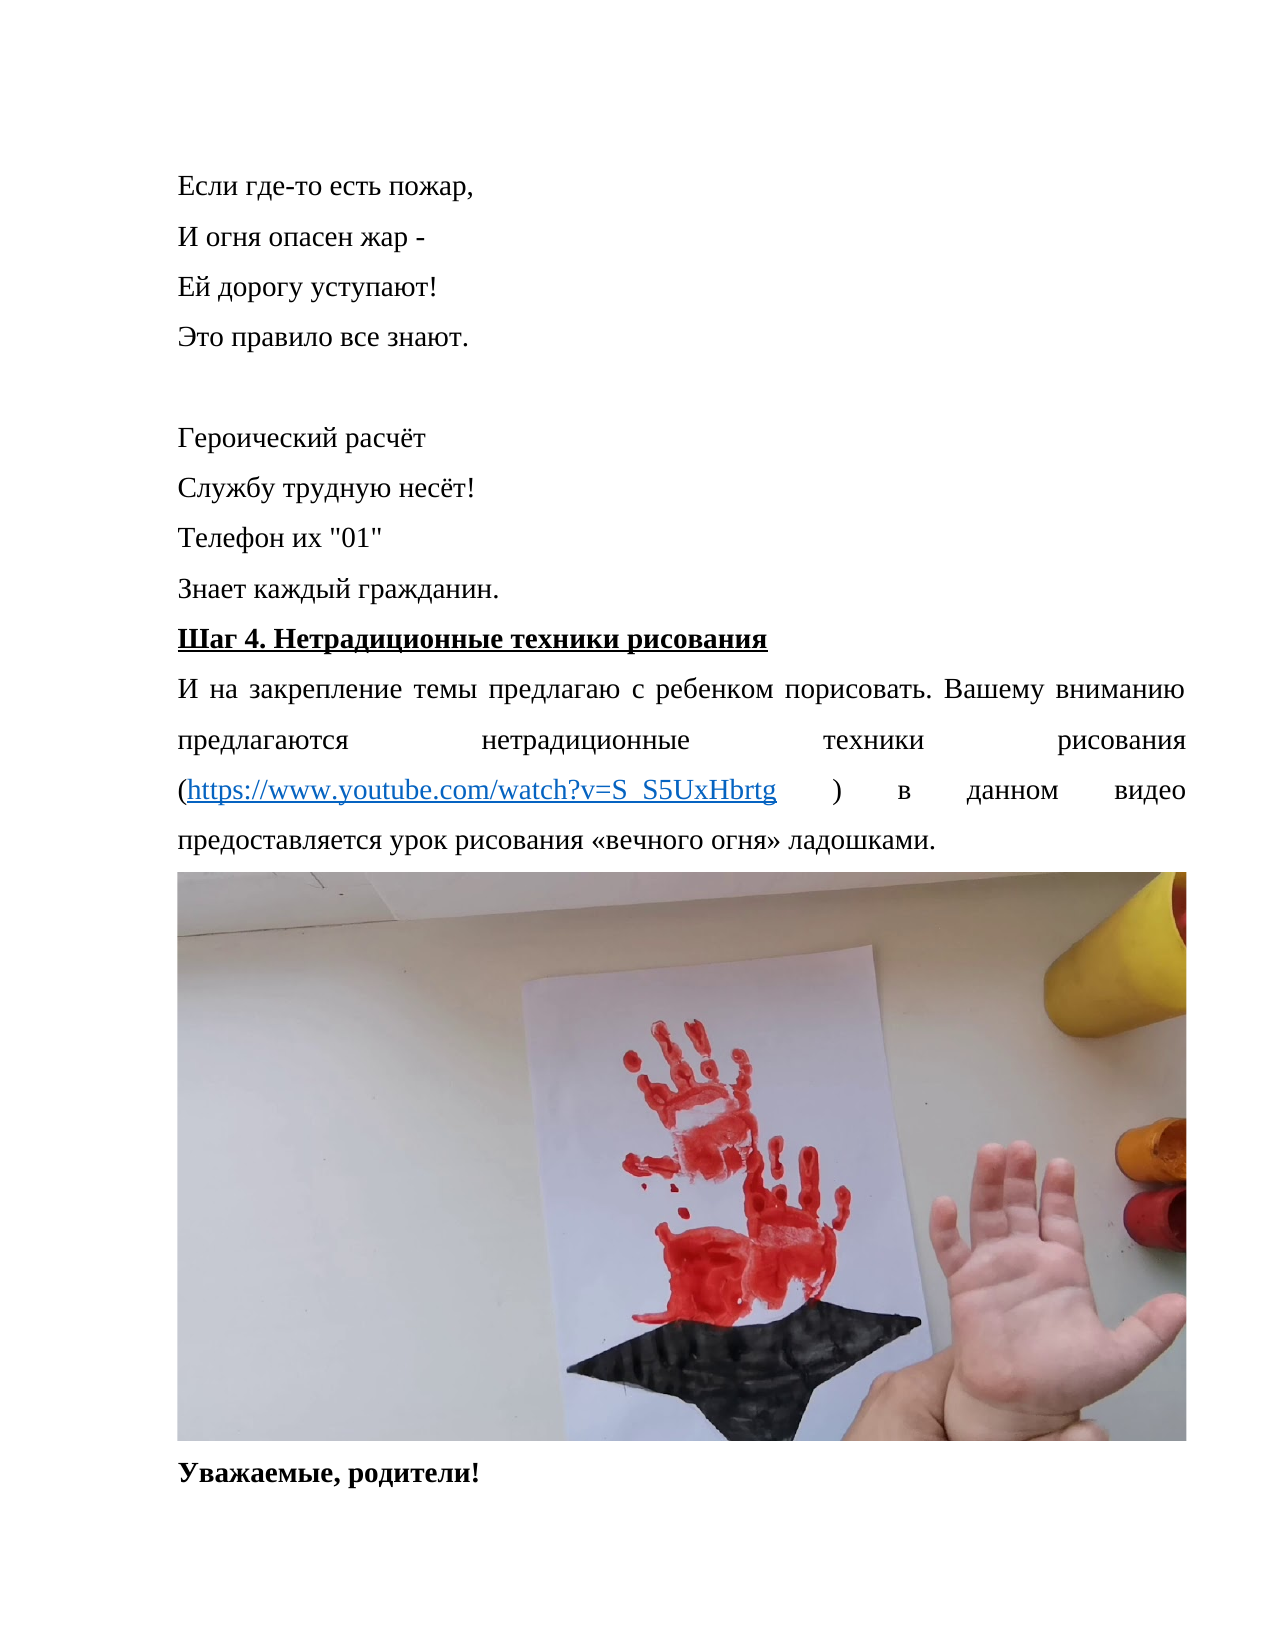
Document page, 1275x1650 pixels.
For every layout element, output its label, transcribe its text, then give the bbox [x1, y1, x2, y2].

text И на закрепление темы предлагаю с ребенком порисовать. Вашему вниманию предлагаются нетрадиционные техники рисования (https://www.youtube.com/watch?v=S_S5UxHbrtg ) в данном видео предоставляется урок рисования «вечного огня» ладошками. [177, 672, 1186, 856]
picture [177, 872, 1187, 1441]
text Службу трудную несёт! [177, 470, 1186, 504]
text И огня опасен жар - [177, 219, 1186, 252]
text Уважаемые, родители! [177, 1455, 1186, 1488]
text Телефон их "01" [177, 521, 1186, 554]
text Героический расчёт [177, 420, 1186, 453]
text Это правило все знают. [177, 319, 1186, 353]
text Если где-то есть пожар, [177, 168, 1186, 202]
text Знает каждый гражданин. Шаг 4. Нетрадиционные техники рисования [177, 571, 1186, 655]
text Ей дорогу уступают! [177, 269, 1186, 303]
